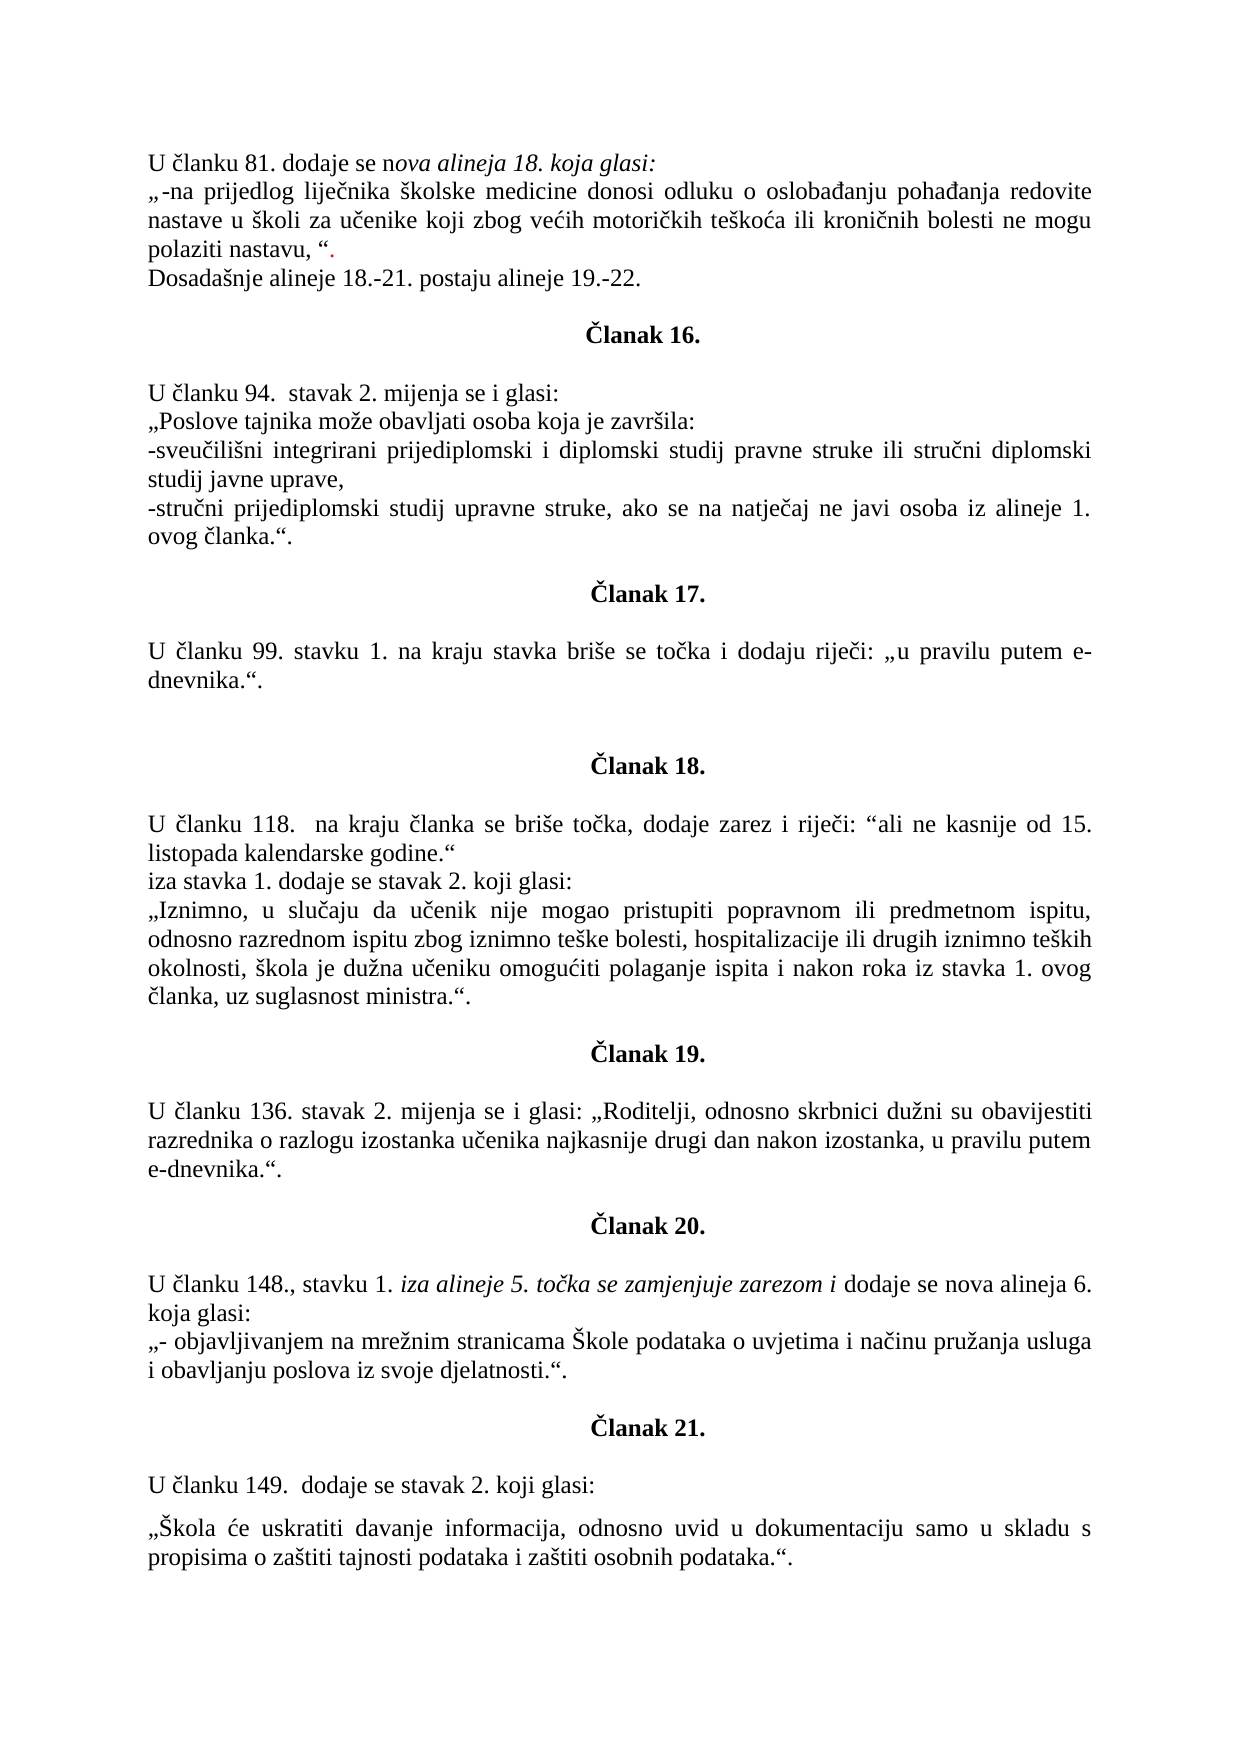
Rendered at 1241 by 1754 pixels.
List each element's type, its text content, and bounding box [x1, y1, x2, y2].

text iza stavka 1. dodaje se stavak 2. koji glasi: [148, 866, 1093, 895]
text -stručni prijediplomski studij upravne struke, ako se na natječaj ne javi osoba iz alineje 1. ovog članka.“. [148, 493, 1093, 550]
text U članku 148., stavku 1. iza alineje 5. točka se zamjenjuje zarezom i dodaje se nova alineja 6. koja glasi: [148, 1269, 1093, 1326]
text Članak 18. [148, 751, 1093, 780]
text „Škola će uskratiti davanje informacija, odnosno uvid u dokumentaciju samo u skladu s propisima o zaštiti tajnosti podataka i zaštiti osobnih podataka.“. [148, 1513, 1093, 1570]
text „Poslove tajnika može obavljati osoba koja je završila: [148, 406, 1093, 435]
text U članku 99. stavku 1. na kraju stavka briše se točka i dodaju riječi: „u pravilu putem e-dnevnika.“. [148, 636, 1093, 694]
text U članku 94. stavak 2. mijenja se i glasi: [148, 378, 1093, 406]
text U članku 149. dodaje se stavak 2. koji glasi: [148, 1470, 1093, 1499]
text Članak 17. [516, 579, 1093, 608]
text „-na prijedlog liječnika školske medicine donosi odluku o oslobađanju pohađanja redovite nastave u školi za učenike koji zbog većih motoričkih teškoća ili kroničnih bolesti ne mogu polaziti nastavu, “. [148, 176, 1093, 263]
text „- objavljivanjem na mrežnim stranicama Škole podataka o uvjetima i načinu pružanja usluga i obavljanju poslova iz svoje djelatnosti.“. [148, 1326, 1093, 1384]
text U članku 136. stavak 2. mijenja se i glasi: „Roditelji, odnosno skrbnici dužni su obavijestiti razrednika o razlogu izostanka učenika najkasnije drugi dan nakon izostanka, u pravilu putem e-dnevnika.“. [148, 1096, 1093, 1183]
text Dosadašnje alineje 18.-21. postaju alineje 19.-22. [148, 263, 1093, 291]
text U članku 118. na kraju članka se briše točka, dodaje zarez i riječi: “ali ne kasnije od 15. listopada kalendarske godine.“ [148, 809, 1093, 866]
text Članak 16. [148, 320, 1093, 349]
text Članak 20. [516, 1211, 1093, 1240]
text Članak 21. [516, 1413, 1093, 1441]
text U članku 81. dodaje se nova alineja 18. koja glasi: [148, 148, 1093, 176]
text „Iznimno, u slučaju da učenik nije mogao pristupiti popravnom ili predmetnom ispitu, odnosno razrednom ispitu zbog iznimno teške bolesti, hospitalizacije ili drugih iznimno teških okolnosti, škola je dužna učeniku omogućiti polaganje ispita i nakon roka iz stavka 1. ovog članka, uz suglasnost ministra.“. [148, 895, 1093, 1010]
text Članak 19. [516, 1039, 1093, 1068]
text -sveučilišni integrirani prijediplomski i diplomski studij pravne struke ili stručni diplomski studij javne uprave, [148, 435, 1093, 493]
